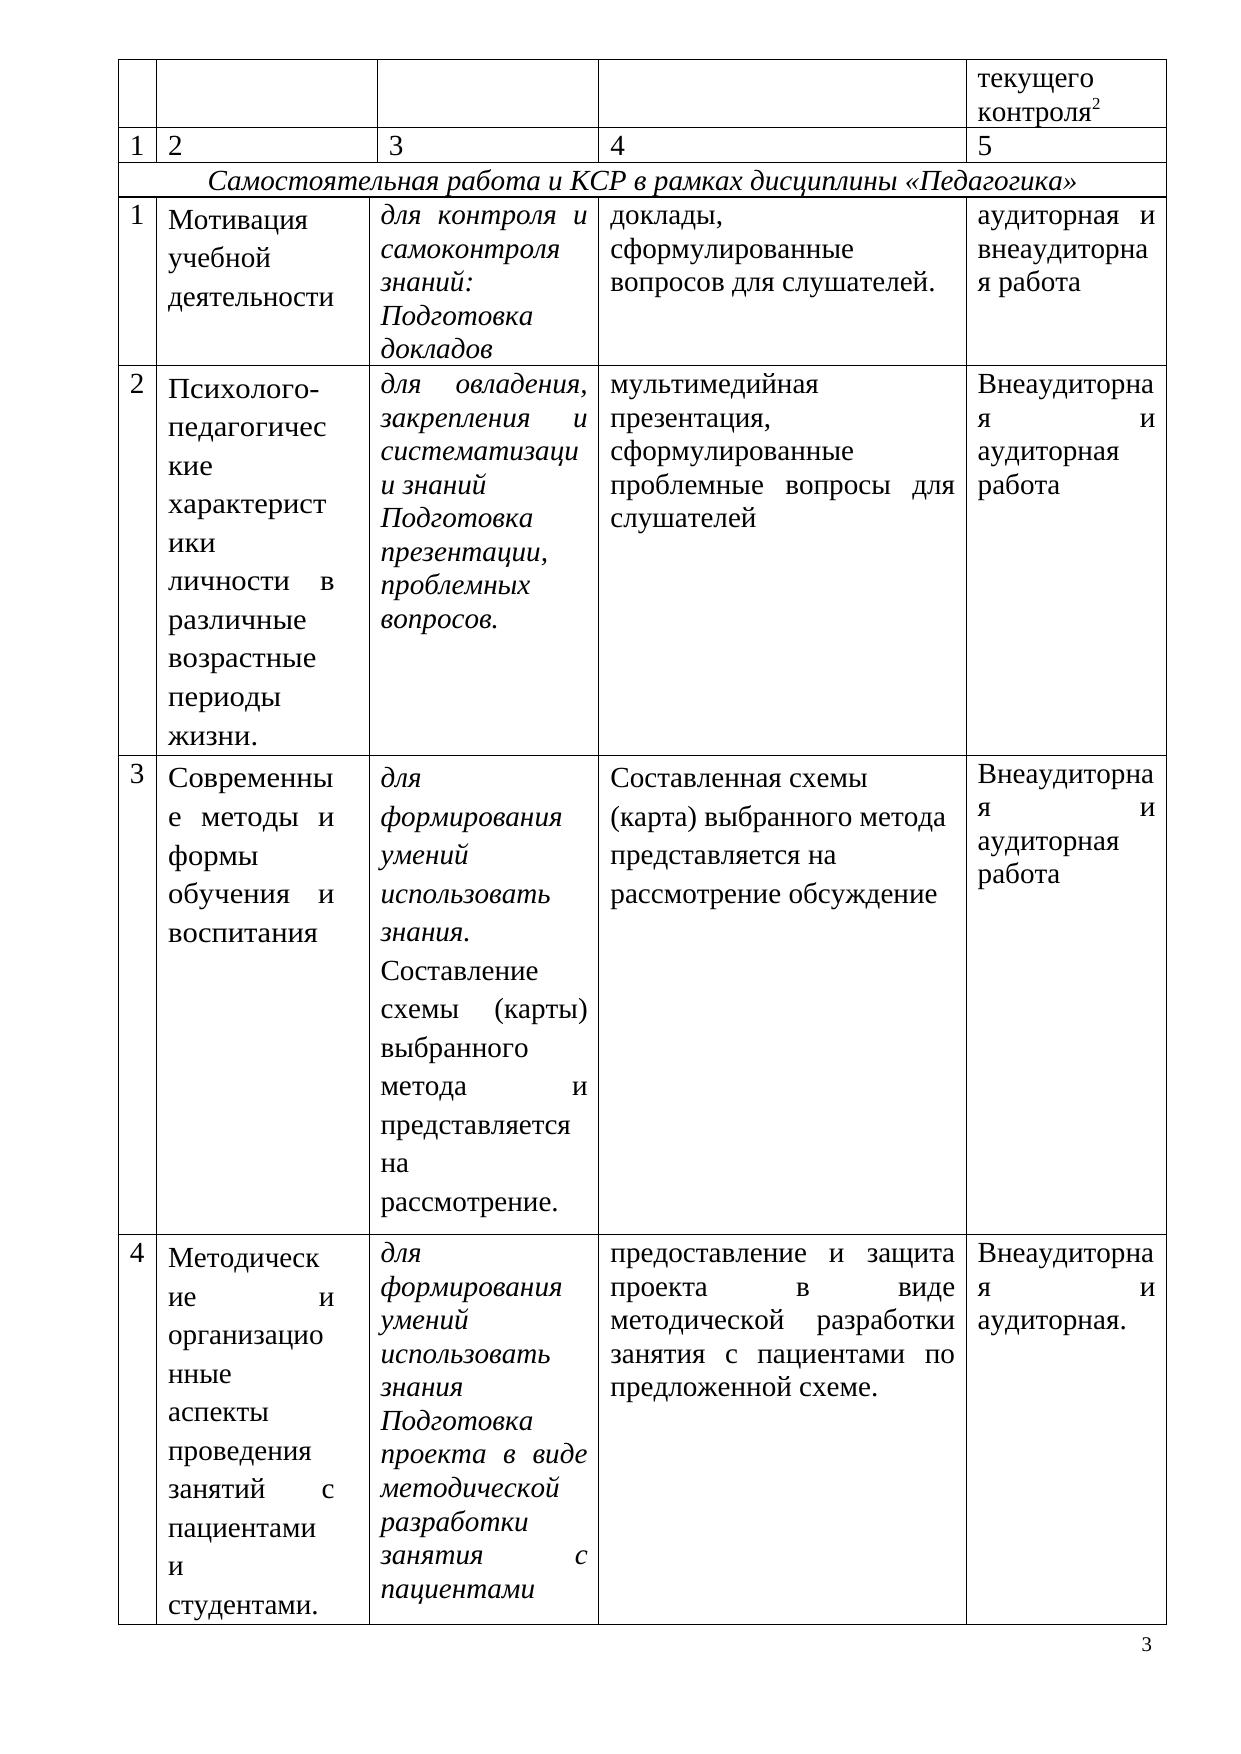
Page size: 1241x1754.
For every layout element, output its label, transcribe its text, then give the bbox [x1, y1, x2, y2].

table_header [599, 60, 966, 127]
table_cell Внеаудиторная и аудиторная работа [967, 366, 1166, 755]
table_cell аудиторная и внеаудиторная работа [967, 198, 1166, 365]
table_cell 4 [599, 128, 966, 162]
table_cell 2 [119, 366, 156, 755]
table_cell Составленная схемы (карта) выбранного метода представляется на рассмотрение обсуждение [599, 756, 966, 1234]
table_cell предоставление и защита проекта в виде методической разработки занятия с пациентами по предложенной схеме. [599, 1235, 966, 1624]
table_cell мультимедийная презентация, сформулированные проблемные вопросы для слушателей [599, 366, 966, 755]
table_cell Внеаудиторная и аудиторная работа [967, 756, 1166, 1234]
table_cell 1 [119, 198, 156, 365]
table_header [157, 60, 377, 127]
table_cell Современные методы и формы обучения и воспитания [157, 756, 369, 1234]
table_cell 3 [119, 756, 156, 1234]
table_cell 1 [119, 128, 156, 162]
table_cell Самостоятельная работа и КСР в рамках дисциплины «Педагогика» [119, 163, 1166, 196]
table_cell 2 [157, 128, 377, 162]
table_cell для овладения, закрепления и систематизации знаний Подготовка презентации, проблемных вопросов. [370, 366, 598, 755]
table_cell для формирования умений использовать знания Подготовка проекта в виде методической разработки занятия с пациентами [370, 1235, 598, 1624]
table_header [967, 60, 1166, 127]
table_cell Методические и организационные аспекты проведения занятий с пациентами и студентами. [157, 1235, 369, 1624]
table_cell 5 [967, 128, 1166, 162]
table_cell Мотивация учебной деятельности [157, 198, 369, 365]
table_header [378, 60, 598, 127]
table_cell для формирования умений использовать знания. Составление схемы (карты) выбранного метода и представляется на рассмотрение. [370, 756, 598, 1234]
table_cell Внеаудиторная и аудиторная. [967, 1235, 1166, 1624]
table_cell 3 [378, 128, 598, 162]
table_cell 4 [119, 1235, 156, 1624]
table_cell доклады, сформулированные вопросов для слушателей. [599, 198, 966, 365]
table_header № [119, 60, 156, 127]
table_cell Психолого- педагогические характеристики личности в различные возрастные периоды жизни. [157, 366, 369, 755]
table_cell для контроля и самоконтроля знаний: Подготовка докладов [370, 198, 598, 365]
